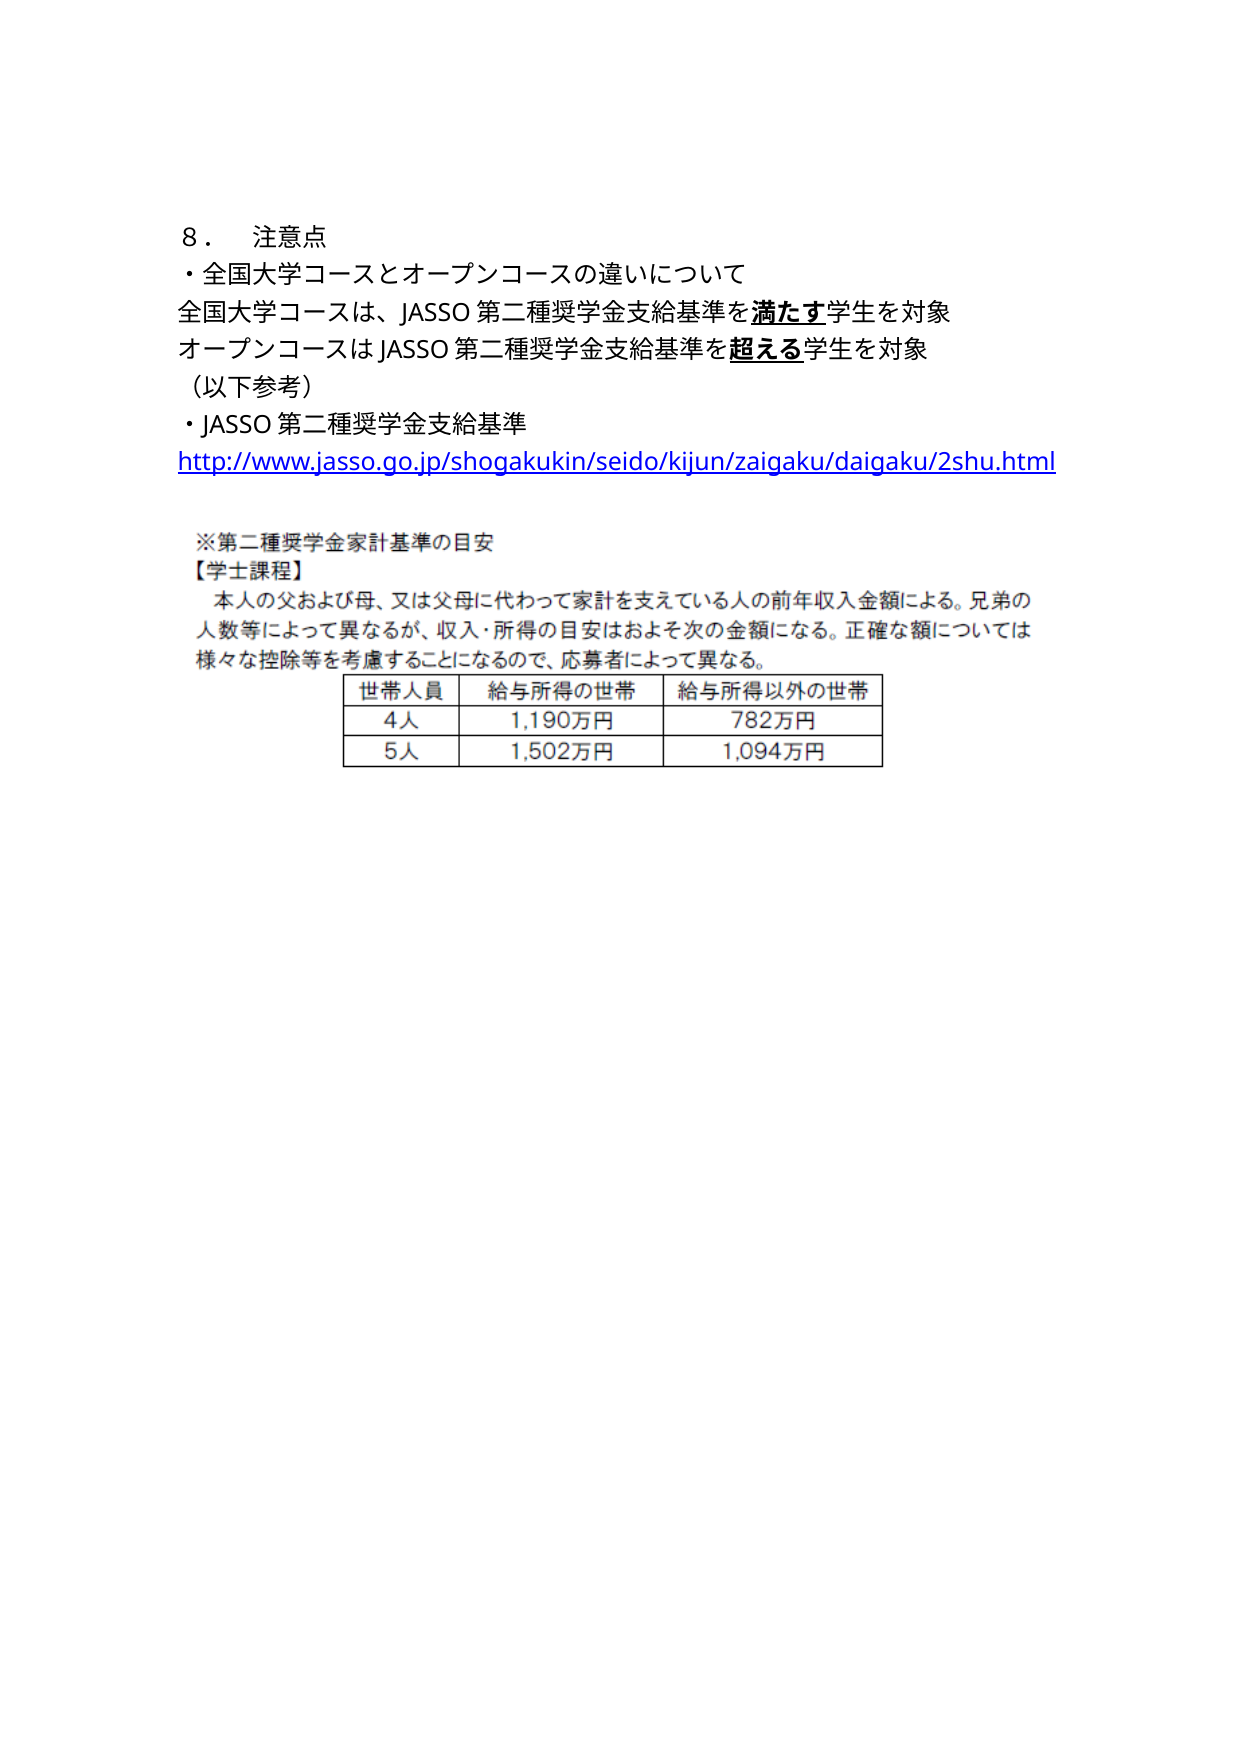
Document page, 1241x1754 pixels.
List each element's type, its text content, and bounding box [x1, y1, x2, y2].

text オープンコースはJASSO第二種奨学金支給基準を超える学生を対象 [177, 329, 1063, 367]
text ・全国大学コースとオープンコースの違いについて [177, 254, 1063, 292]
text （以下参考） [177, 367, 1063, 404]
text 全国大学コースは、JASSO第二種奨学金支給基準を満たす学生を対象 [177, 292, 1063, 329]
text http://www.jasso.go.jp/shogakukin/seido/kijun/zaigaku/daigaku/2shu.html [177, 442, 1063, 479]
text ８． 注意点 [177, 217, 1063, 254]
text ・JASSO第二種奨学金支給基準 [177, 404, 1063, 442]
